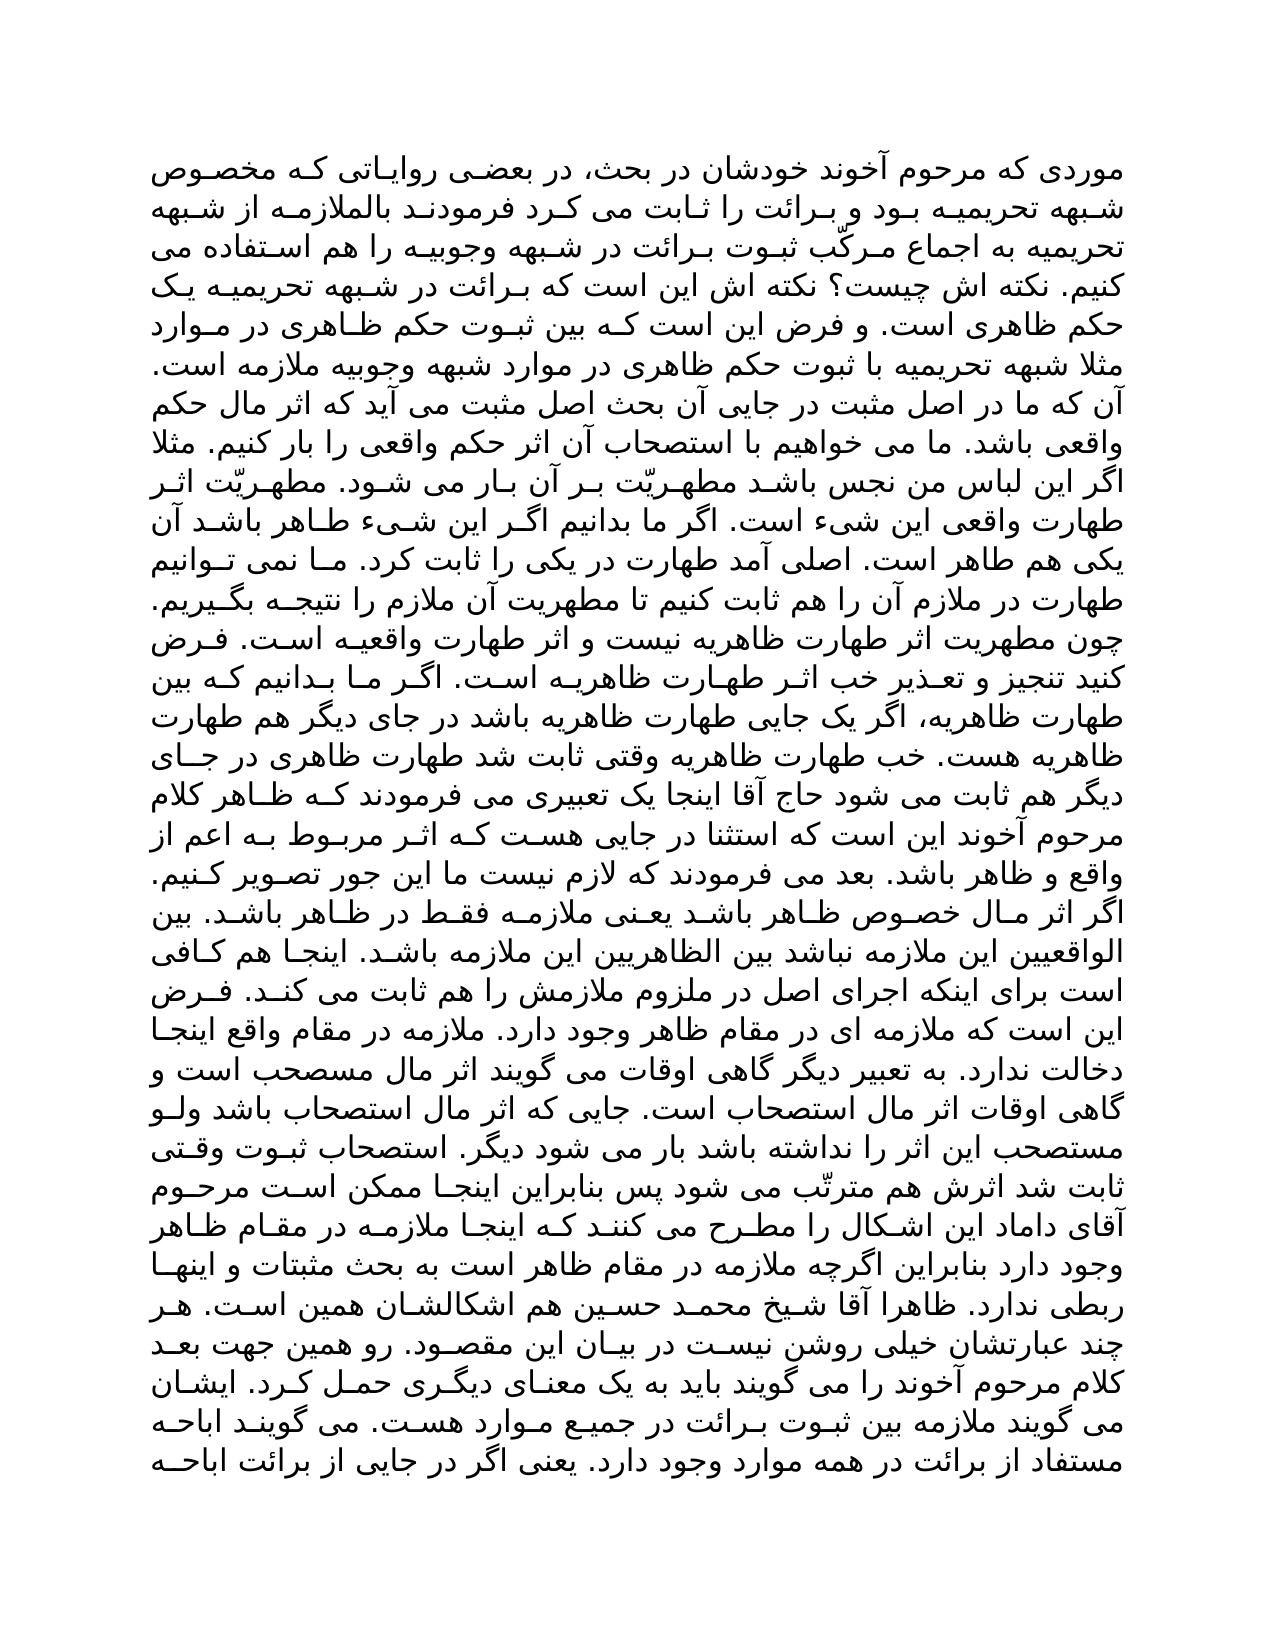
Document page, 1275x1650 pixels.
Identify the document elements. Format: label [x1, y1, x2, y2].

text [150, 150, 1125, 1479]
